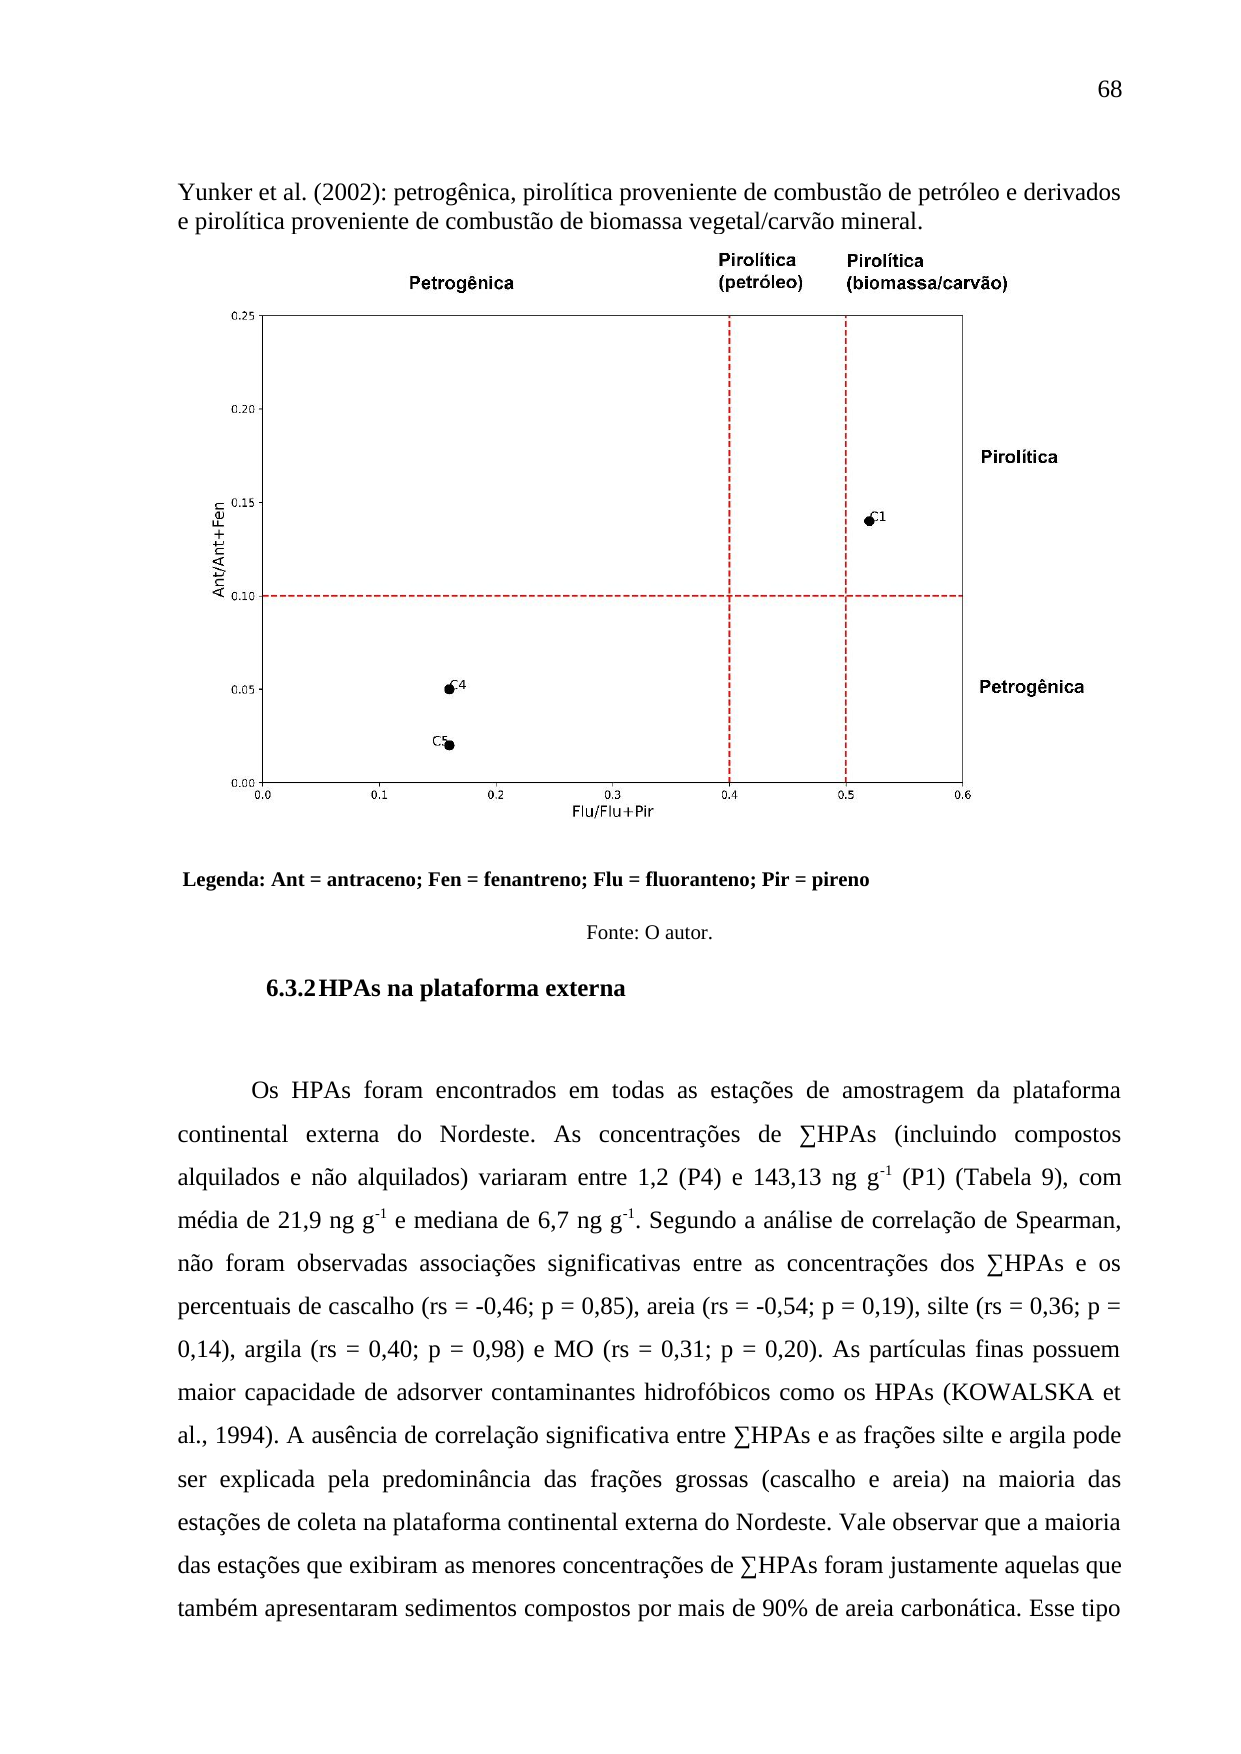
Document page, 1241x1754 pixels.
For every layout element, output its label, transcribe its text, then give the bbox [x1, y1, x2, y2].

text Legenda: Ant = antraceno; Fen = fenantreno; Flu = fluoranteno; Pir = pireno [177, 867, 1122, 891]
picture [206, 234, 1094, 837]
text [177, 177, 1122, 235]
subtitle HPAs na plataforma externa [266, 973, 1122, 1001]
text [177, 1076, 1122, 1622]
text Fonte: O autor. [177, 920, 1122, 944]
